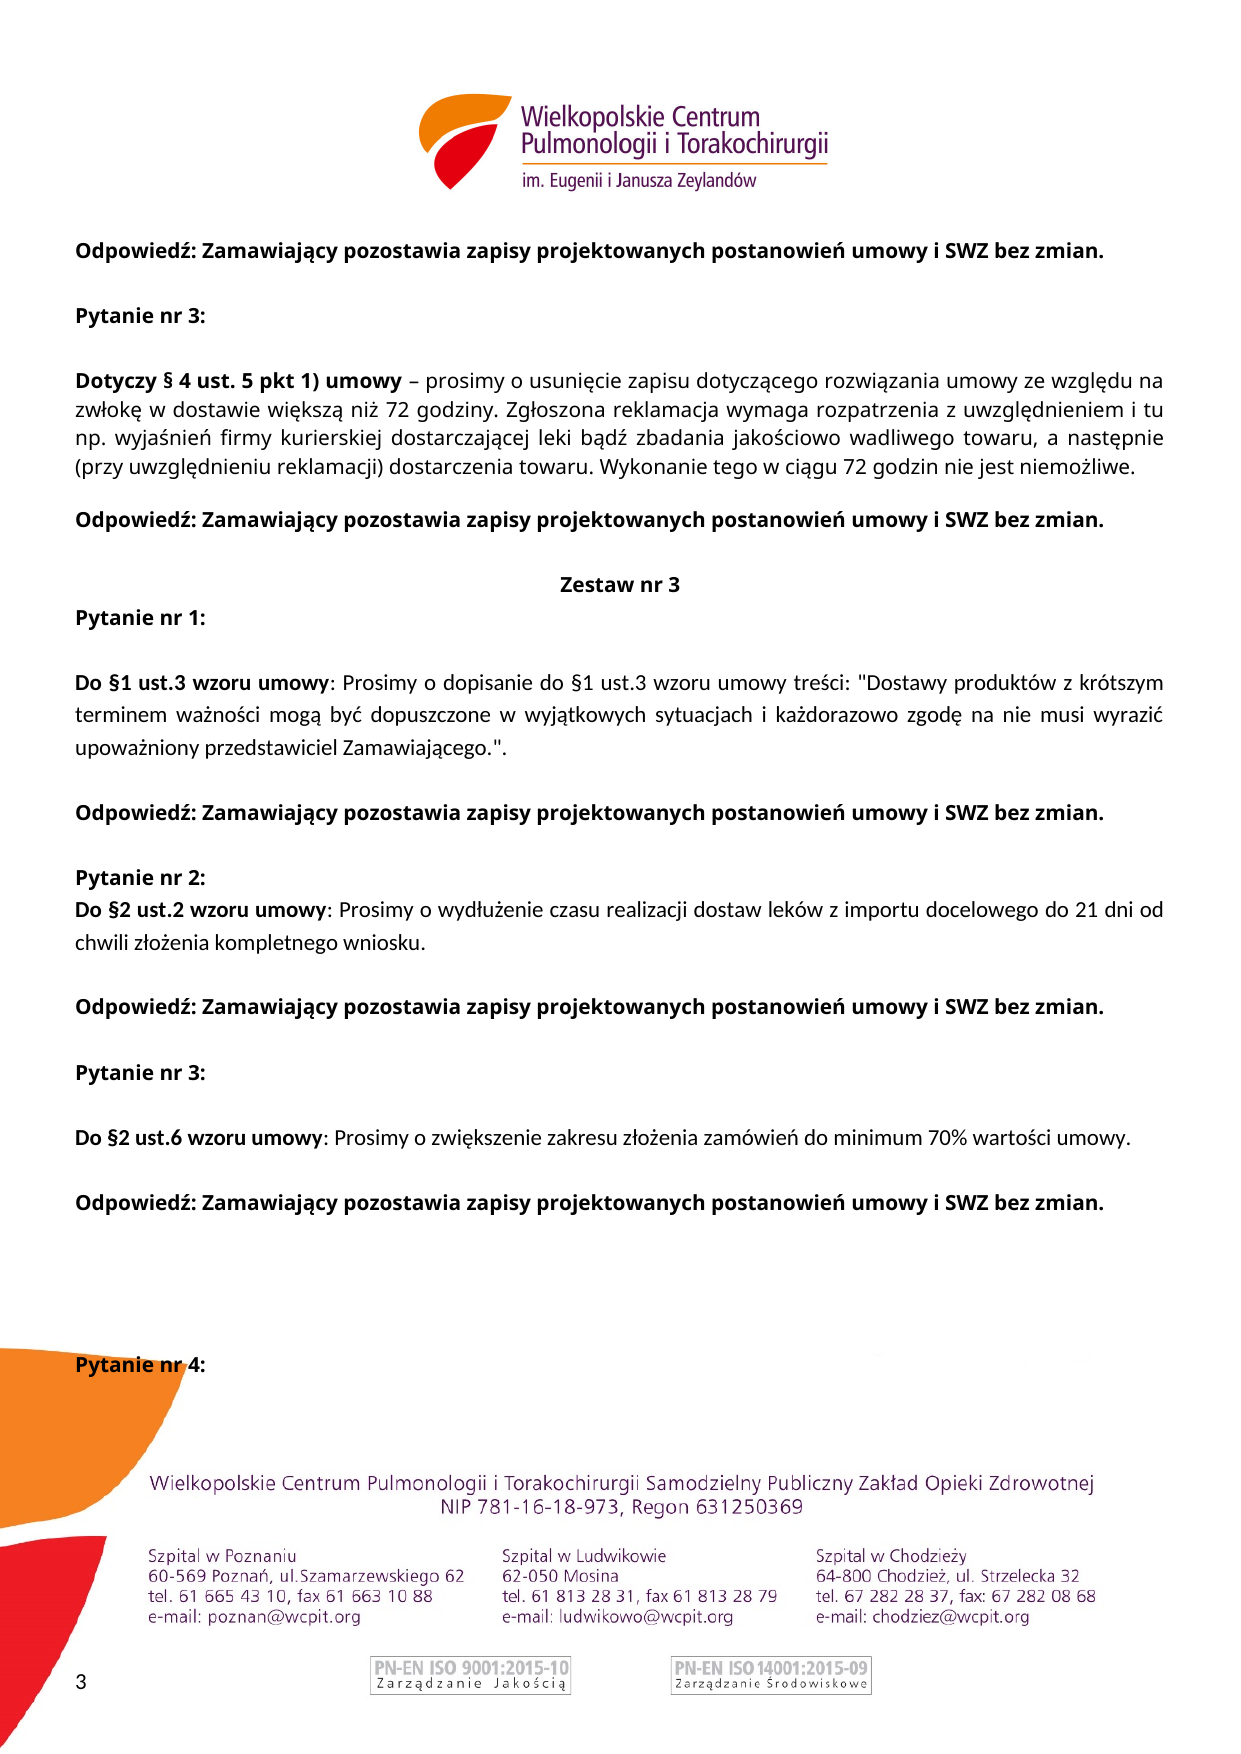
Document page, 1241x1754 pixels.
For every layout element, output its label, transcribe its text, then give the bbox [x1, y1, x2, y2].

text Do §2 ust.6 wzoru umowy: Prosimy o zwiększenie zakresu złożenia zamówień do minimum 70% wartości umowy. [75, 1123, 1165, 1151]
text Odpowiedź: Zamawiający pozostawia zapisy projektowanych postanowień umowy i SWZ bez zmian. [75, 1188, 1165, 1216]
text Do §2 ust.2 wzoru umowy: Prosimy o wydłużenie czasu realizacji dostaw leków z importu docelowego do 21 dni od chwili złożenia kompletnego wniosku. [75, 895, 1165, 956]
text Dotyczy § 4 ust. 5 pkt 1) umowy – prosimy o usunięcie zapisu dotyczącego rozwiązania umowy ze względu na zwłokę w dostawie większą niż 72 godziny. Zgłoszona reklamacja wymaga rozpatrzenia z uwzględnieniem i tu np. wyjaśnień firmy kurierskiej dostarczającej leki bądź zbadania jakościowo wadliwego towaru, a następnie (przy uwzględnieniu reklamacji) dostarczenia towaru. Wykonanie tego w ciągu 72 godzin nie jest niemożliwe. [75, 367, 1165, 480]
text Do §1 ust.3 wzoru umowy: Prosimy o dopisanie do §1 ust.3 wzoru umowy treści: "Dostawy produktów z krótszym terminem ważności mogą być dopuszczone w wyjątkowych sytuacjach i każdorazowo zgodę na nie musi wyrazić upoważniony przedstawiciel Zamawiającego.". [75, 668, 1165, 761]
text Odpowiedź: Zamawiający pozostawia zapisy projektowanych postanowień umowy i SWZ bez zmian. [75, 505, 1165, 534]
text Odpowiedź: Zamawiający pozostawia zapisy projektowanych postanowień umowy i SWZ bez zmian. [75, 992, 1165, 1021]
text Pytanie nr 3: [75, 301, 1165, 330]
picture [398, 0, 842, 207]
text Pytanie nr 3: [75, 1058, 1165, 1086]
text Odpowiedź: Zamawiający pozostawia zapisy projektowanych postanowień umowy i SWZ bez zmian. [75, 798, 1165, 826]
text Zestaw nr 3 [75, 571, 1165, 599]
picture [0, 1340, 1241, 1754]
text Odpowiedź: Zamawiający pozostawia zapisy projektowanych postanowień umowy i SWZ bez zmian. [75, 236, 1165, 265]
text Pytanie nr 1: [75, 603, 1165, 632]
text Pytanie nr 4: [75, 1351, 1165, 1379]
text Pytanie nr 2: [75, 863, 1165, 891]
